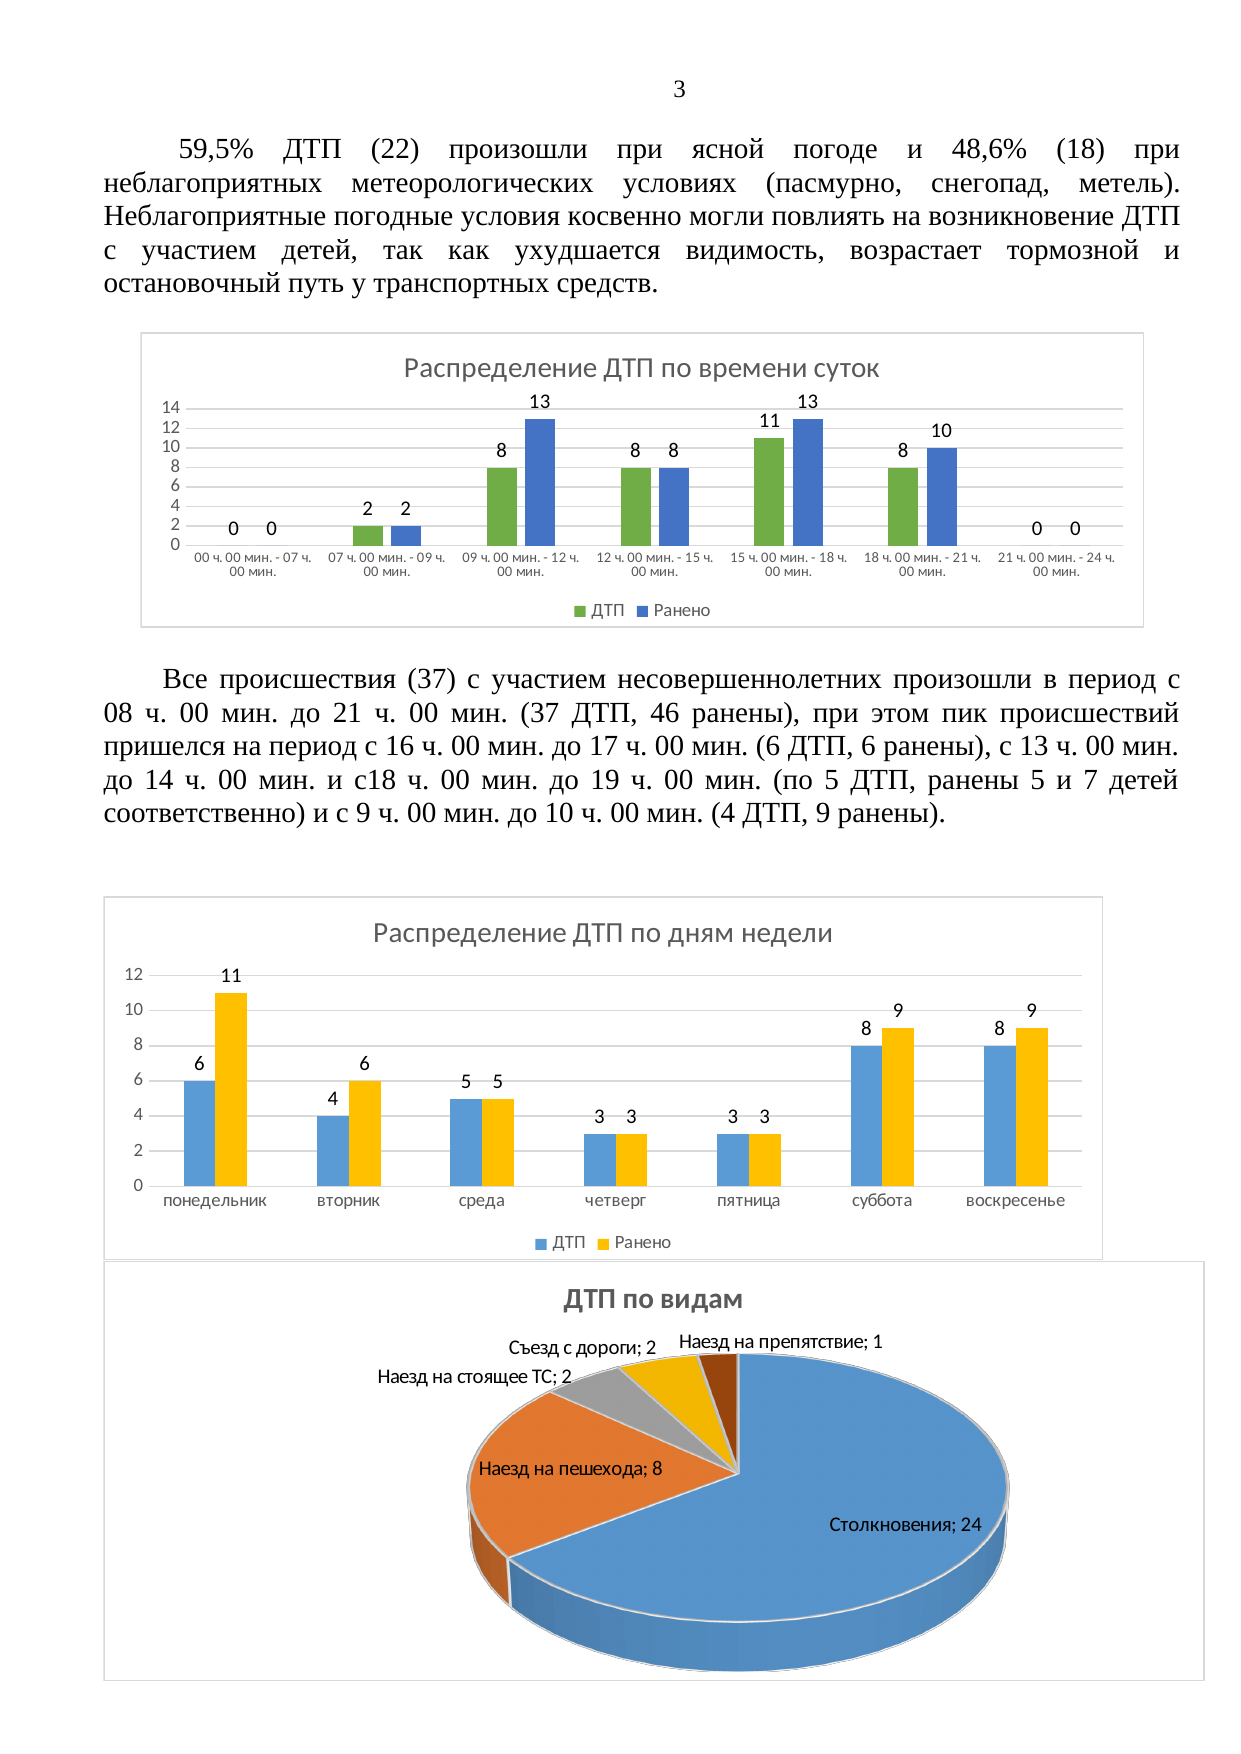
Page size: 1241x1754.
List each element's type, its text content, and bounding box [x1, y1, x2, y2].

text Все происшествия (37) с участием несовершеннолетних произошли в период с 08 ч. 00 мин. до 21 ч. 00 мин. (37 ДТП, 46 ранены), при этом пик происшествий пришелся на период с 16 ч. 00 мин. до 17 ч. 00 мин. (6 ДТП, 6 ранены), с 13 ч. 00 мин. до 14 ч. 00 мин. и с18 ч. 00 мин. до 19 ч. 00 мин. (по 5 ДТП, ранены 5 и 7 детей соответственно) и с 9 ч. 00 мин. до 10 ч. 00 мин. (4 ДТП, 9 ранены). [103, 661, 1181, 829]
text 59,5% ДТП (22) произошли при ясной погоде и 48,6% (18) при неблагоприятных метеорологических условиях (пасмурно, снегопад, метель). Неблагоприятные погодные условия косвенно могли повлиять на возникновение ДТП с участием детей, так как ухудшается видимость, возрастает тормозной и остановочный путь у транспортных средств. [103, 131, 1181, 299]
